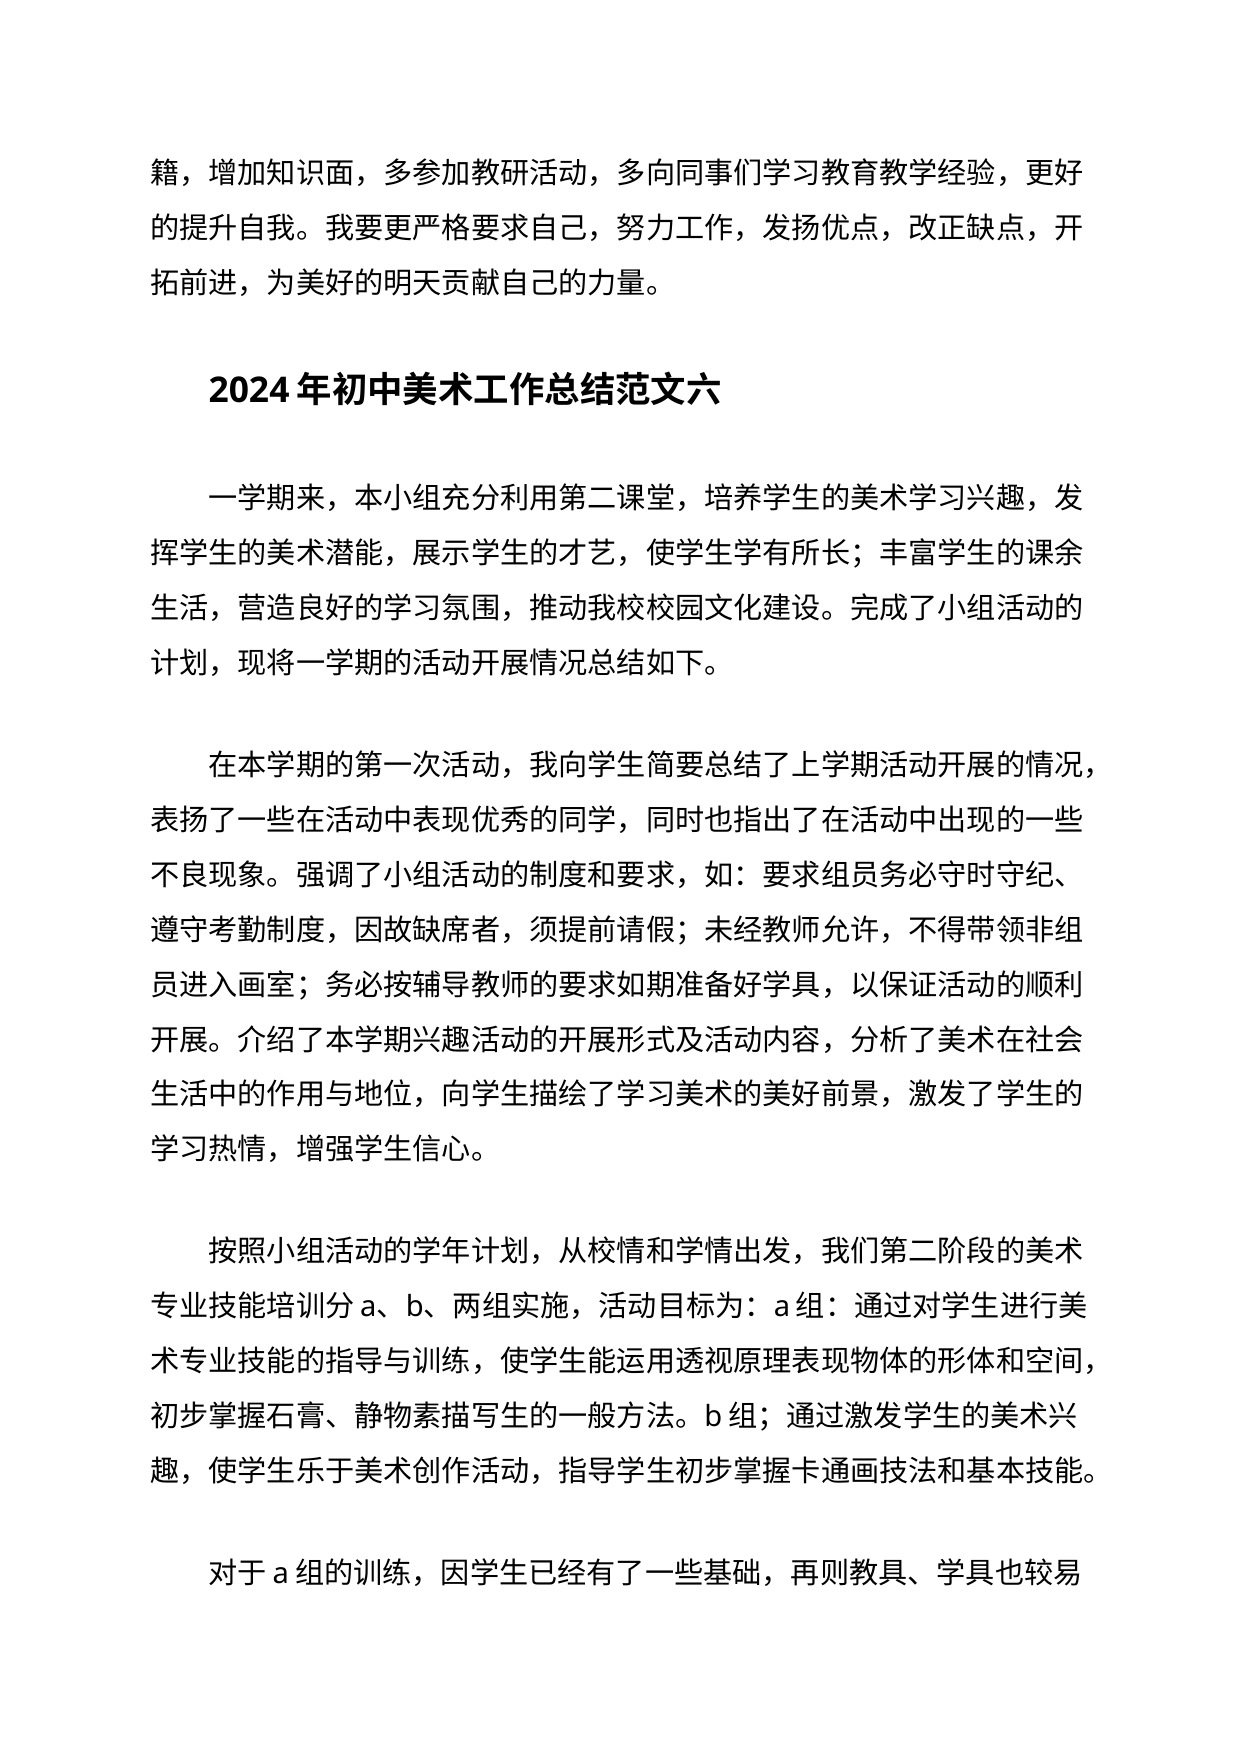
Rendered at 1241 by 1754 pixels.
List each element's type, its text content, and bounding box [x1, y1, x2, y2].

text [150, 1549, 1090, 1592]
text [150, 150, 1090, 302]
text 2024年初中美术工作总结范文六 [150, 362, 1090, 413]
text 一学期来，本小组充分利用第二课堂，培养学生的美术学习兴趣，发挥学生的美术潜能，展示学生的才艺，使学生学有所长；丰富学生的课余生活，营造良好的学习氛围，推动我校校园文化建设。完成了小组活动的计划，现将一学期的活动开展情况总结如下。 [150, 475, 1090, 682]
text 在本学期的第一次活动，我向学生简要总结了上学期活动开展的情况，表扬了一些在活动中表现优秀的同学，同时也指出了在活动中出现的一些不良现象。强调了小组活动的制度和要求，如：要求组员务必守时守纪、遵守考勤制度，因故缺席者，须提前请假；未经教师允许，不得带领非组员进入画室；务必按辅导教师的要求如期准备好学具，以保证活动的顺利开展。介绍了本学期兴趣活动的开展形式及活动内容，分析了美术在社会生活中的作用与地位，向学生描绘了学习美术的美好前景，激发了学生的学习热情，增强学生信心。 [150, 742, 1090, 1168]
text 按照小组活动的学年计划，从校情和学情出发，我们第二阶段的美术专业技能培训分a、b、两组实施，活动目标为：a组：通过对学生进行美术专业技能的指导与训练，使学生能运用透视原理表现物体的形体和空间，初步掌握石膏、静物素描写生的一般方法。b组；通过激发学生的美术兴趣，使学生乐于美术创作活动，指导学生初步掌握卡通画技法和基本技能。 [150, 1228, 1090, 1490]
